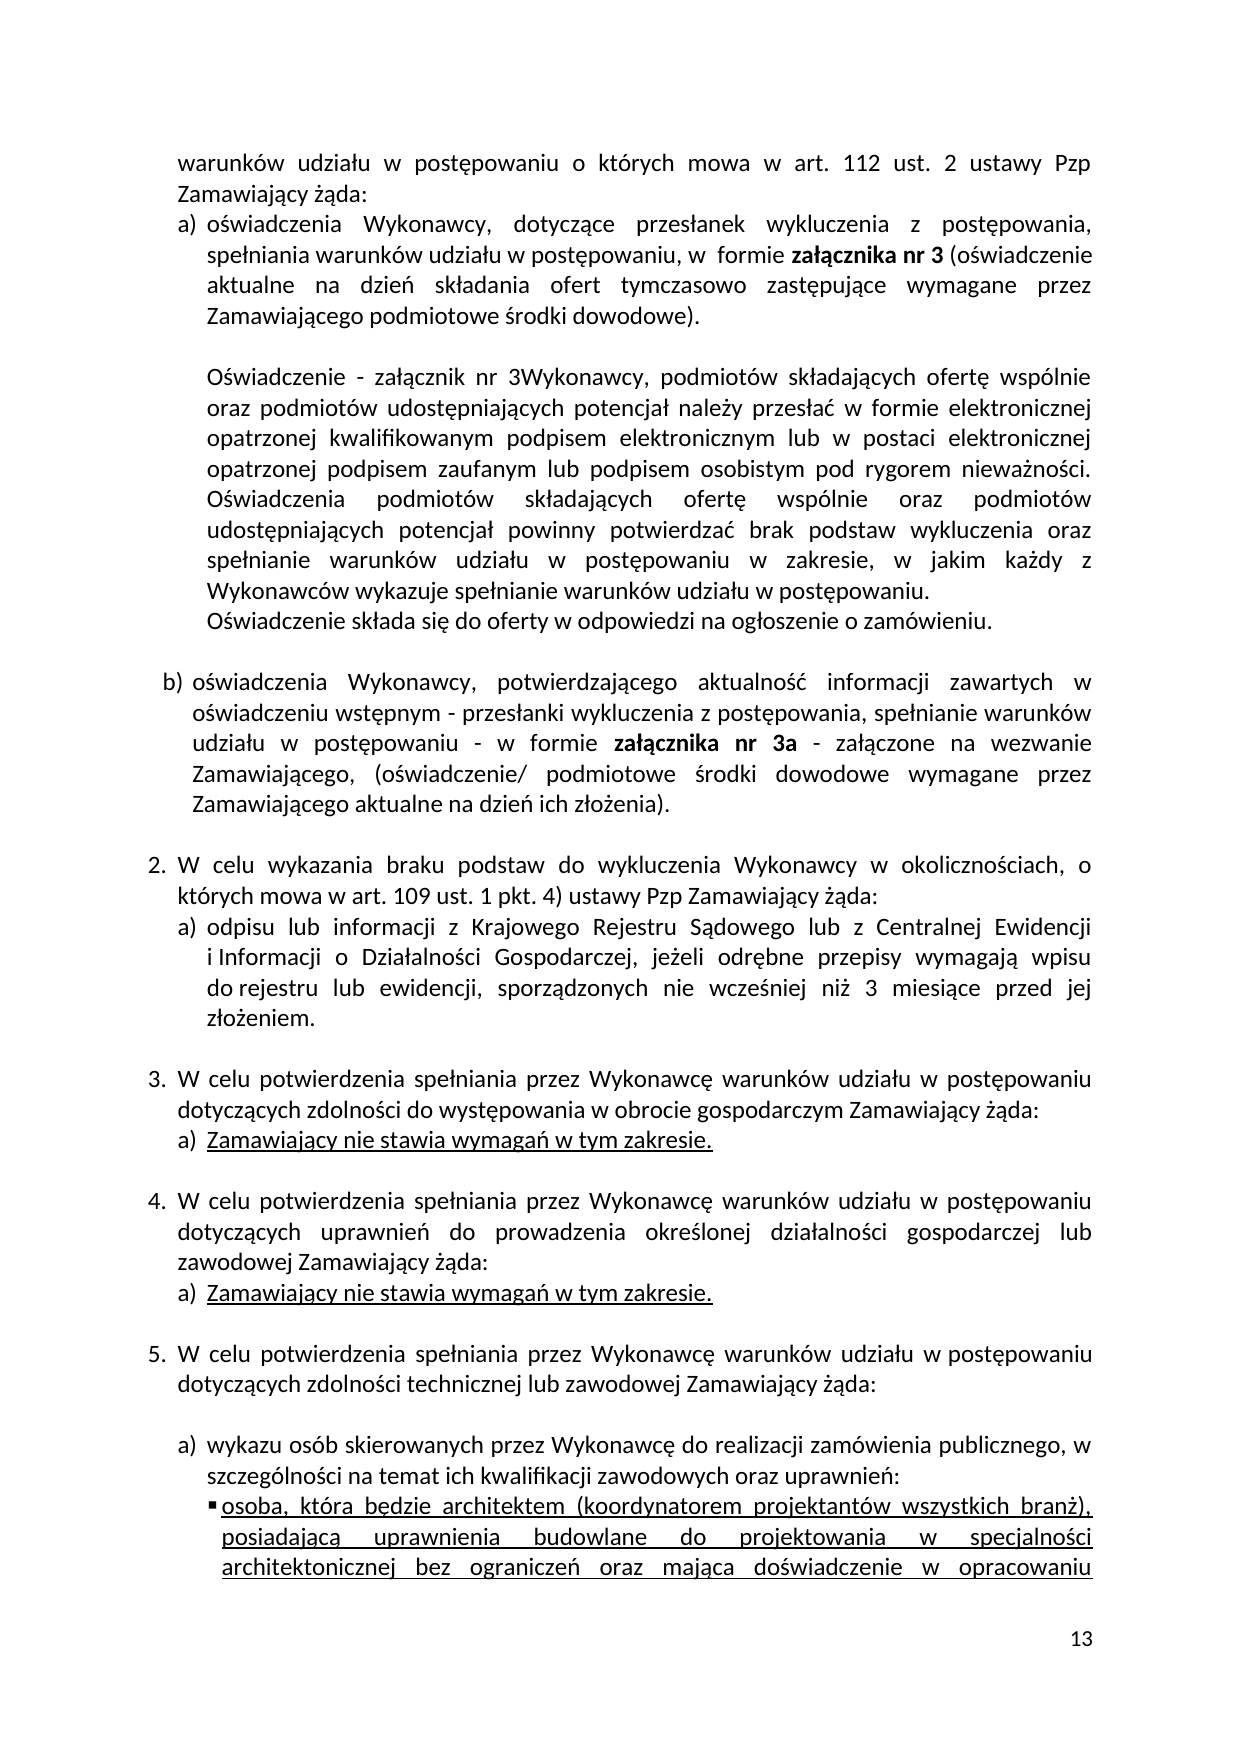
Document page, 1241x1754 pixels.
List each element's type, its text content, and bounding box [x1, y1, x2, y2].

list oświadczenia Wykonawcy, dotyczące przesłanek wykluczenia z postępowania, spełniania warunków udziału w postępowaniu, w formie załącznika nr 3 (oświadczenie aktualne na dzień składania ofert tymczasowo zastępujące wymagane przez Zamawiającego podmiotowe środki dowodowe). [177, 209, 1093, 331]
list wykazu osób skierowanych przez Wykonawcę do realizacji zamówienia publicznego, w szczególności na temat ich kwalifikacji zawodowych oraz uprawnień: [177, 1429, 1093, 1491]
list W celu potwierdzenia spełniania przez Wykonawcę warunków udziału w postępowaniu dotyczących zdolności technicznej lub zawodowej Zamawiający żąda: [148, 1338, 1093, 1399]
text Oświadczenie - załącznik nr 3Wykonawcy, podmiotów składających ofertę wspólnie oraz podmiotów udostępniających potencjał należy przesłać w formie elektronicznej opatrzonej kwalifikowanym podpisem elektronicznym lub w postaci elektronicznej opatrzonej podpisem zaufanym lub podpisem osobistym pod rygorem nieważności. Oświadczenia podmiotów składających ofertę wspólnie oraz podmiotów udostępniających potencjał powinny potwierdzać brak podstaw wykluczenia oraz spełnianie warunków udziału w postępowaniu w zakresie, w jakim każdy z Wykonawców wykazuje spełnianie warunków udziału w postępowaniu. [207, 361, 1093, 605]
list Zamawiający nie stawia wymagań w tym zakresie. [177, 1124, 1093, 1155]
list W celu potwierdzenia spełniania przez Wykonawcę warunków udziału w postępowaniu dotyczących uprawnień do prowadzenia określonej działalności gospodarczej lub zawodowej Zamawiający żąda: [148, 1185, 1093, 1277]
text Oświadczenie składa się do oferty w odpowiedzi na ogłoszenie o zamówieniu. [207, 605, 1093, 636]
list W celu wykazania braku podstaw do wykluczenia Wykonawcy w okolicznościach, o których mowa w art. 109 ust. 1 pkt. 4) ustawy Pzp Zamawiający żąda: [148, 849, 1093, 911]
list odpisu lub informacji z Krajowego Rejestru Sądowego lub z Centralnej Ewidencji i Informacji o Działalności Gospodarczej, jeżeli odrębne przepisy wymagają wpisu do rejestru lub ewidencji, sporządzonych nie wcześniej niż 3 miesiące przed jej złożeniem. [177, 911, 1093, 1033]
list W celu potwierdzenia spełniania przez Wykonawcę warunków udziału w postępowaniu dotyczących zdolności do występowania w obrocie gospodarczym Zamawiający żąda: [148, 1063, 1093, 1124]
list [148, 148, 1093, 209]
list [207, 1491, 1093, 1582]
list oświadczenia Wykonawcy, potwierdzającego aktualność informacji zawartych w oświadczeniu wstępnym - przesłanki wykluczenia z postępowania, spełnianie warunków udziału w postępowaniu - w formie załącznika nr 3a - załączone na wezwanie Zamawiającego, (oświadczenie/ podmiotowe środki dowodowe wymagane przez Zamawiającego aktualne na dzień ich złożenia). [162, 666, 1093, 819]
list Zamawiający nie stawia wymagań w tym zakresie. [177, 1277, 1093, 1307]
